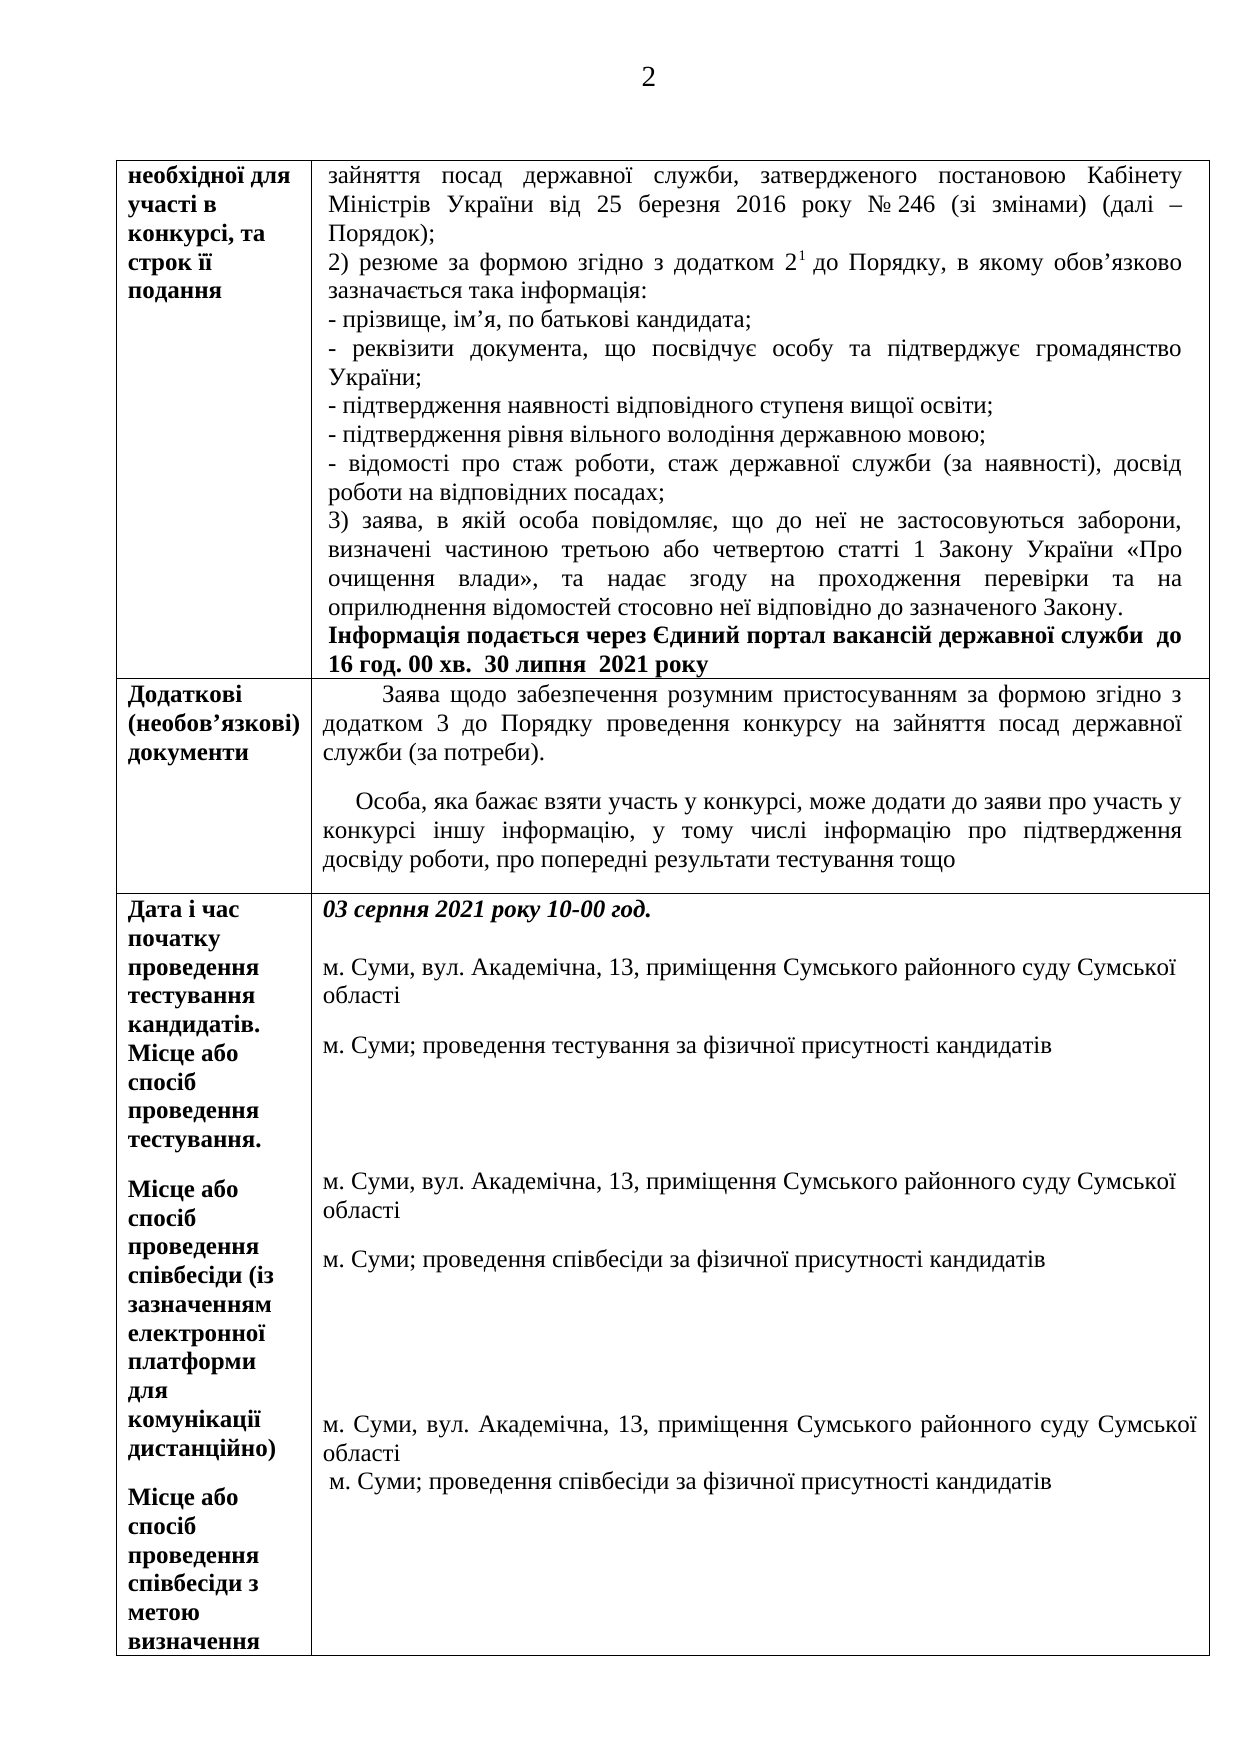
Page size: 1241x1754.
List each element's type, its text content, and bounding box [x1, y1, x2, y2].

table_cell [312, 894, 1209, 1655]
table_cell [312, 161, 1209, 678]
table_cell Додаткові (необов’язкові) документи [117, 679, 311, 893]
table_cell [117, 894, 311, 1655]
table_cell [117, 161, 311, 678]
table_cell Заява щодо забезпечення розумним пристосуванням за формою згідно з додатком 3 до Порядку проведення конкурсу на зайняття посад державної служби (за потреби). Особа, яка бажає взяти участь у конкурсі, може додати до заяви про участь у конкурсі іншу інформацію, у тому числі інформацію про підтвердження досвіду роботи, про попередні результати тестування тощо [312, 679, 1209, 893]
